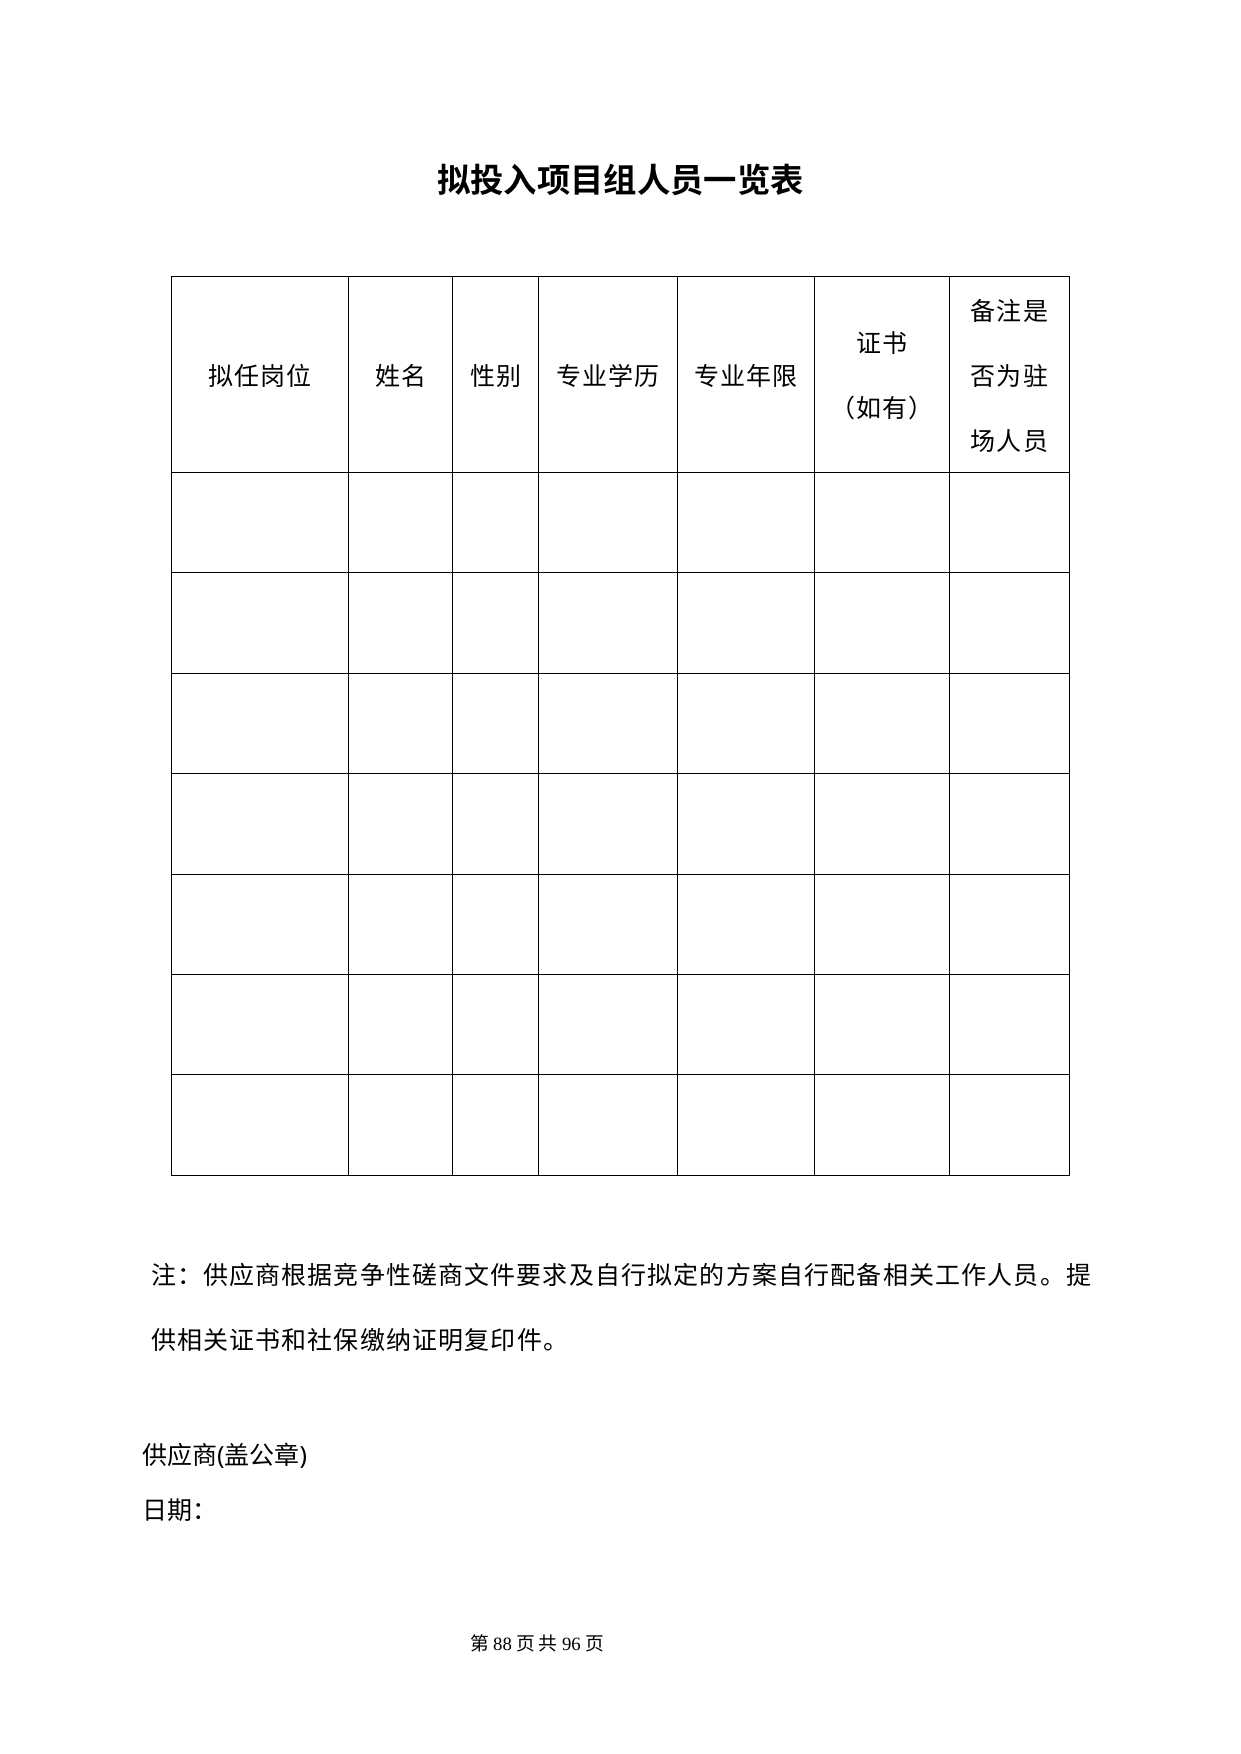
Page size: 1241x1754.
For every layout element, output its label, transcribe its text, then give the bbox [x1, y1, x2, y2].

table_cell [678, 1075, 814, 1175]
table_cell [172, 674, 348, 773]
table_cell [172, 875, 348, 974]
table_cell [539, 774, 677, 873]
table_cell [453, 674, 538, 773]
table_header 专业年限 [678, 277, 814, 472]
table_cell [539, 573, 677, 673]
table_cell [453, 875, 538, 974]
text 供应商(盖公章) [142, 1436, 1098, 1472]
table_cell [349, 774, 452, 873]
table_cell [678, 975, 814, 1074]
table_cell [950, 674, 1069, 773]
table_cell [453, 473, 538, 572]
table_cell [815, 875, 949, 974]
table_header 专业学历 [539, 277, 677, 472]
table_cell [453, 774, 538, 873]
table_cell [172, 774, 348, 873]
table_cell [678, 674, 814, 773]
table_cell [539, 473, 677, 572]
table_cell [349, 1075, 452, 1175]
table_cell [950, 975, 1069, 1074]
table_cell [815, 473, 949, 572]
table_cell [172, 573, 348, 673]
table_cell [349, 473, 452, 572]
text 拟投入项目组人员一览表 [142, 146, 1098, 211]
table_cell [678, 875, 814, 974]
table_cell [539, 975, 677, 1074]
text 日期： [142, 1490, 1098, 1526]
table_cell [453, 573, 538, 673]
table_cell [349, 875, 452, 974]
table_cell [678, 573, 814, 673]
table_header 拟任岗位 [172, 277, 348, 472]
table_cell [172, 473, 348, 572]
table_header 证书 （如有） [815, 277, 949, 472]
table_cell [950, 573, 1069, 673]
table_header 姓名 [349, 277, 452, 472]
table_cell [815, 573, 949, 673]
table_cell [172, 1075, 348, 1175]
table_cell [950, 473, 1069, 572]
table_cell [815, 1075, 949, 1175]
table_cell [453, 1075, 538, 1175]
table_cell [678, 473, 814, 572]
table_cell [678, 774, 814, 873]
table_cell [815, 774, 949, 873]
table_cell [950, 875, 1069, 974]
table_cell [539, 674, 677, 773]
table_cell [539, 1075, 677, 1175]
table_cell [349, 674, 452, 773]
table_header 性别 [453, 277, 538, 472]
table_cell [815, 674, 949, 773]
table_cell [349, 975, 452, 1074]
table_header 备注是否为驻场人员 [950, 277, 1069, 472]
table_cell [539, 875, 677, 974]
table_cell [349, 573, 452, 673]
text 注：供应商根据竞争性磋商文件要求及自行拟定的方案自行配备相关工作人员。提供相关证书和社保缴纳证明复印件。 [151, 1241, 1098, 1371]
table_cell [815, 975, 949, 1074]
table_cell [453, 975, 538, 1074]
table_cell [172, 975, 348, 1074]
table_cell [950, 1075, 1069, 1175]
table_cell [950, 774, 1069, 873]
